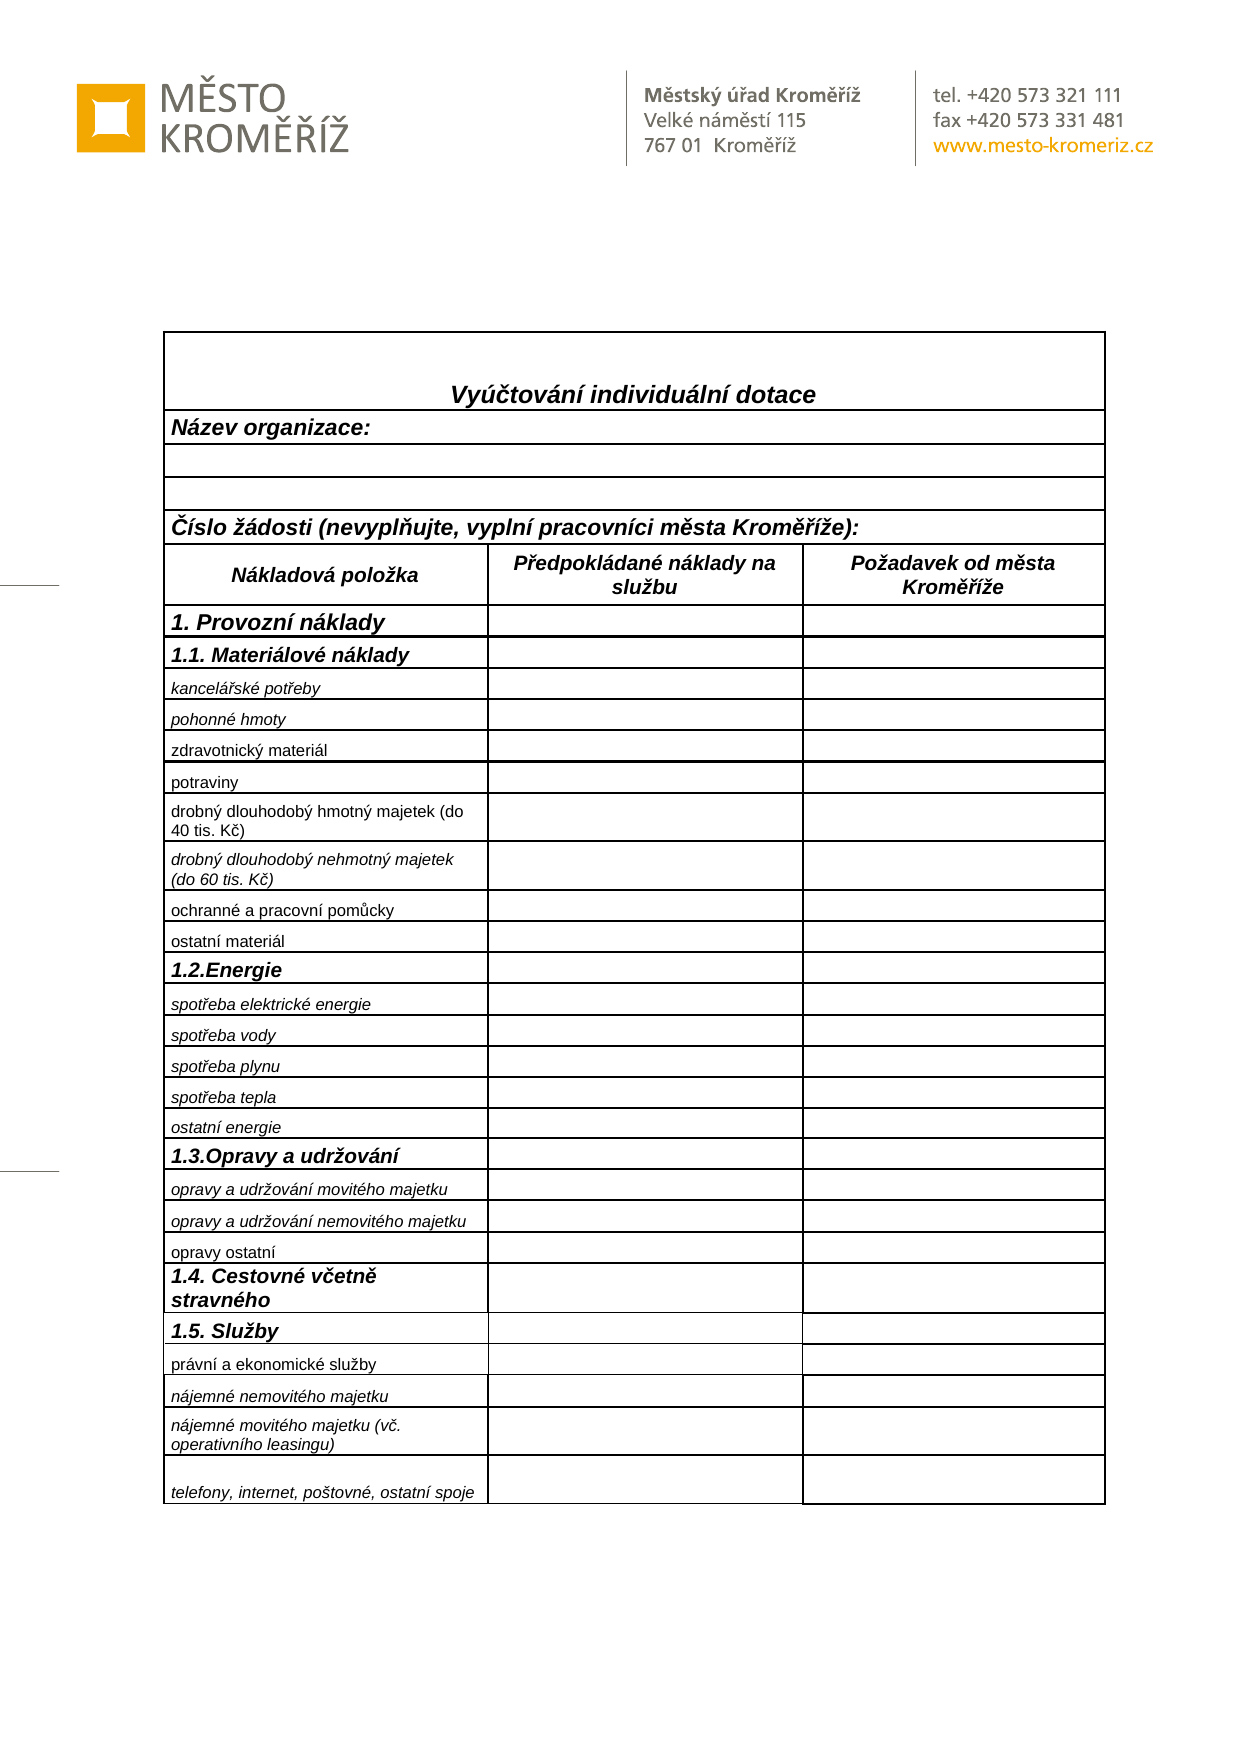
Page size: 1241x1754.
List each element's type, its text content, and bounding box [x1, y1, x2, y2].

table_cell spotřeba vody [165, 1016, 487, 1045]
table_cell [489, 763, 802, 792]
table_cell drobný dlouhodobý hmotný majetek (do 40 tis. Kč) [165, 794, 487, 840]
table_cell [804, 1408, 1104, 1454]
table_cell Číslo žádosti (nevyplňujte, vyplní pracovníci města Kroměříže): [165, 511, 1104, 543]
table_cell [489, 1456, 802, 1502]
table_cell [804, 763, 1104, 792]
table_cell drobný dlouhodobý nehmotný majetek (do 60 tis. Kč) [165, 842, 487, 888]
table_cell opravy ostatní [165, 1233, 487, 1262]
table_cell ostatní materiál [165, 922, 487, 951]
table_cell [804, 1047, 1104, 1076]
table_cell opravy a udržování nemovitého majetku [165, 1201, 487, 1231]
table_cell právní a ekonomické služby [164, 1343, 488, 1374]
table_cell [489, 1408, 802, 1454]
table_cell pohonné hmoty [165, 700, 487, 729]
table_cell zdravotnický materiál [165, 731, 487, 760]
table_cell ostatní energie [165, 1109, 487, 1137]
table_cell 1.4. Cestovné včetně stravného [165, 1264, 487, 1312]
table_cell [489, 606, 802, 635]
table_cell potraviny [165, 763, 487, 792]
table_cell telefony, internet, poštovné, ostatní spoje [165, 1456, 487, 1502]
table_cell [804, 1201, 1104, 1231]
table_cell [804, 1376, 1104, 1406]
table_cell [165, 445, 1104, 476]
table_cell [804, 700, 1104, 729]
table_cell [804, 842, 1104, 888]
table_cell [489, 1109, 802, 1137]
table_cell [804, 1456, 1104, 1502]
table_cell [803, 1314, 1104, 1343]
table_cell [804, 794, 1104, 840]
table_cell [804, 606, 1104, 635]
table_cell [804, 1139, 1104, 1168]
table_header Vyúčtování individuální dotace [165, 333, 1104, 409]
table_cell [489, 669, 802, 698]
table_cell [489, 1078, 802, 1107]
table_cell [489, 984, 802, 1013]
table_cell [489, 794, 802, 840]
table_cell 1.1. Materiálové náklady [165, 638, 487, 667]
table_cell 1. Provozní náklady [165, 606, 487, 635]
table_cell [489, 842, 802, 888]
table_cell spotřeba tepla [165, 1078, 487, 1107]
table_cell 1.3.Opravy a udržování [165, 1139, 487, 1168]
table_cell [489, 922, 802, 951]
table_cell [804, 1170, 1104, 1199]
table_cell 1.2.Energie [165, 953, 487, 982]
table_cell [489, 1233, 802, 1262]
table_cell [489, 953, 802, 982]
table_cell [803, 1345, 1104, 1374]
table_cell 1.5. Služby [164, 1313, 488, 1343]
table_cell [804, 984, 1104, 1013]
table_cell [489, 1264, 802, 1312]
table_cell nájemné movitého majetku (vč. operativního leasingu) [165, 1408, 487, 1454]
table_cell opravy a udržování movitého majetku [165, 1170, 487, 1199]
table_cell ochranné a pracovní pomůcky [165, 891, 487, 920]
table_cell [489, 731, 802, 760]
table_cell [165, 478, 1104, 509]
table_cell [489, 1170, 802, 1199]
table_cell [804, 922, 1104, 951]
table_cell Nákladová položka [165, 545, 487, 604]
table_cell [804, 638, 1104, 667]
table_cell spotřeba elektrické energie [165, 984, 487, 1013]
table_cell [489, 700, 802, 729]
table_cell [489, 638, 802, 667]
table_cell [489, 1344, 802, 1374]
table_cell [804, 891, 1104, 920]
table_cell [804, 1109, 1104, 1137]
table_cell [804, 1016, 1104, 1045]
table_cell [804, 731, 1104, 760]
table_cell spotřeba plynu [165, 1047, 487, 1076]
table_cell [489, 1375, 802, 1406]
table_cell [804, 953, 1104, 982]
table_cell [489, 1047, 802, 1076]
table_cell [489, 1139, 802, 1168]
table_cell [489, 891, 802, 920]
table_cell kancelářské potřeby [165, 669, 487, 698]
table_cell [804, 1233, 1104, 1262]
table_cell [804, 1264, 1104, 1312]
table_cell Předpokládané náklady na službu [489, 545, 802, 604]
table_cell [489, 1201, 802, 1231]
table_cell [804, 1078, 1104, 1107]
table_cell Požadavek od města Kroměříže [804, 545, 1104, 604]
table_cell nájemné nemovitého majetku [165, 1375, 487, 1406]
table_cell [489, 1313, 802, 1343]
table_cell Název organizace: [165, 411, 1104, 443]
table_cell [804, 669, 1104, 698]
table_cell [489, 1016, 802, 1045]
